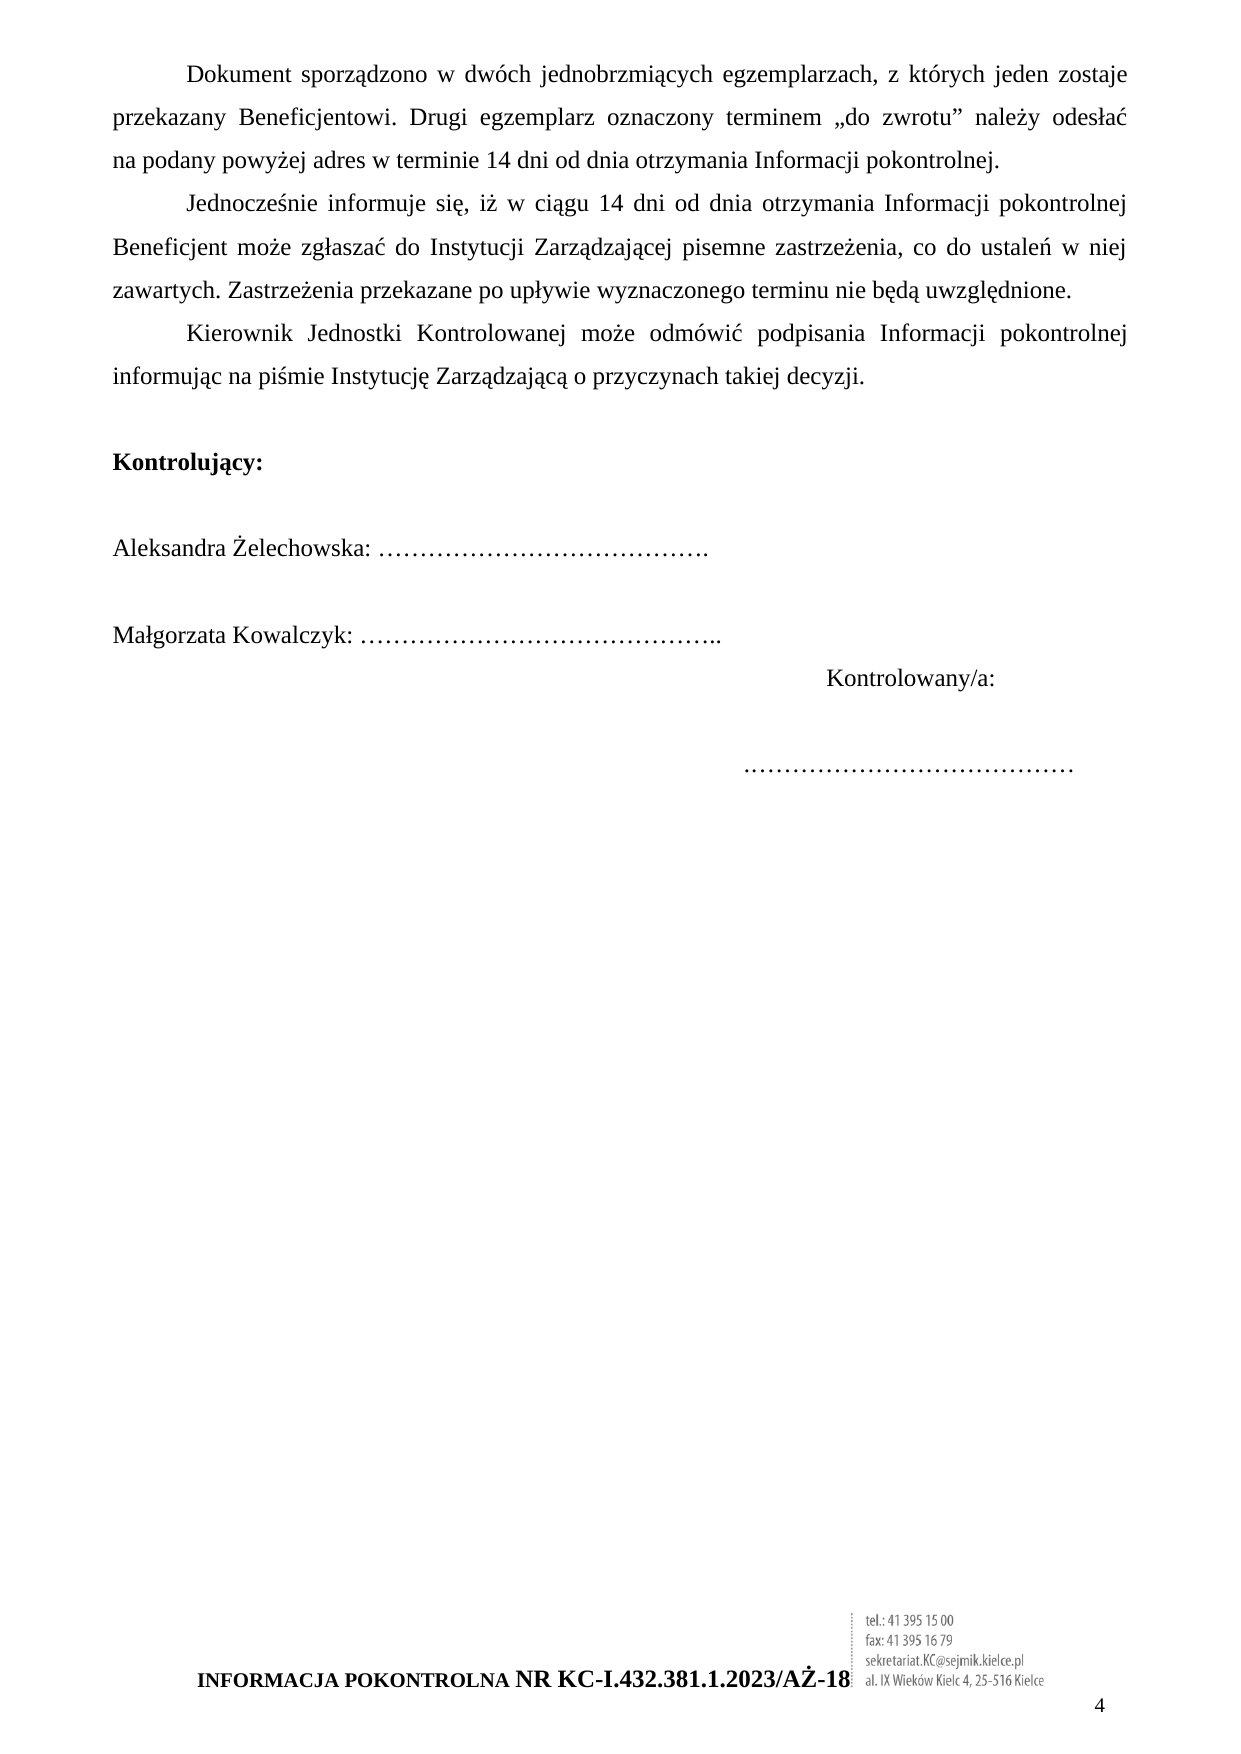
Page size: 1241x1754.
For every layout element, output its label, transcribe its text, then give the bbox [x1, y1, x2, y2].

text Jednocześnie informuje się, iż w ciągu 14 dni od dnia otrzymania Informacji pokontrolnej Beneficjent może zgłaszać do Instytucji Zarządzającej pisemne zastrzeżenia, co do ustaleń w niej zawartych. Zastrzeżenia przekazane po upływie wyznaczonego terminu nie będą uwzględnione. [112, 188, 1128, 303]
picture [850, 1613, 1044, 1688]
text Dokument sporządzono w dwóch jednobrzmiących egzemplarzach, z których jeden zostaje przekazany Beneficjentowi. Drugi egzemplarz oznaczony terminem „do zwrotu” należy odesłać na podany powyżej adres w terminie 14 dni od dnia otrzymania Informacji pokontrolnej. [112, 59, 1128, 174]
text Aleksandra Żelechowska: …………………………………. [112, 533, 1128, 562]
text Kontrolujący: [112, 447, 1128, 476]
text Kierownik Jednostki Kontrolowanej może odmówić podpisania Informacji pokontrolnej informując na piśmie Instytucję Zarządzającą o przyczynach takiej decyzji. [112, 318, 1128, 390]
text Kontrolowany/a: [776, 663, 1128, 692]
text Małgorzata Kowalczyk: …………………………………….. [112, 620, 1128, 648]
text .………………………………… [112, 749, 1128, 778]
